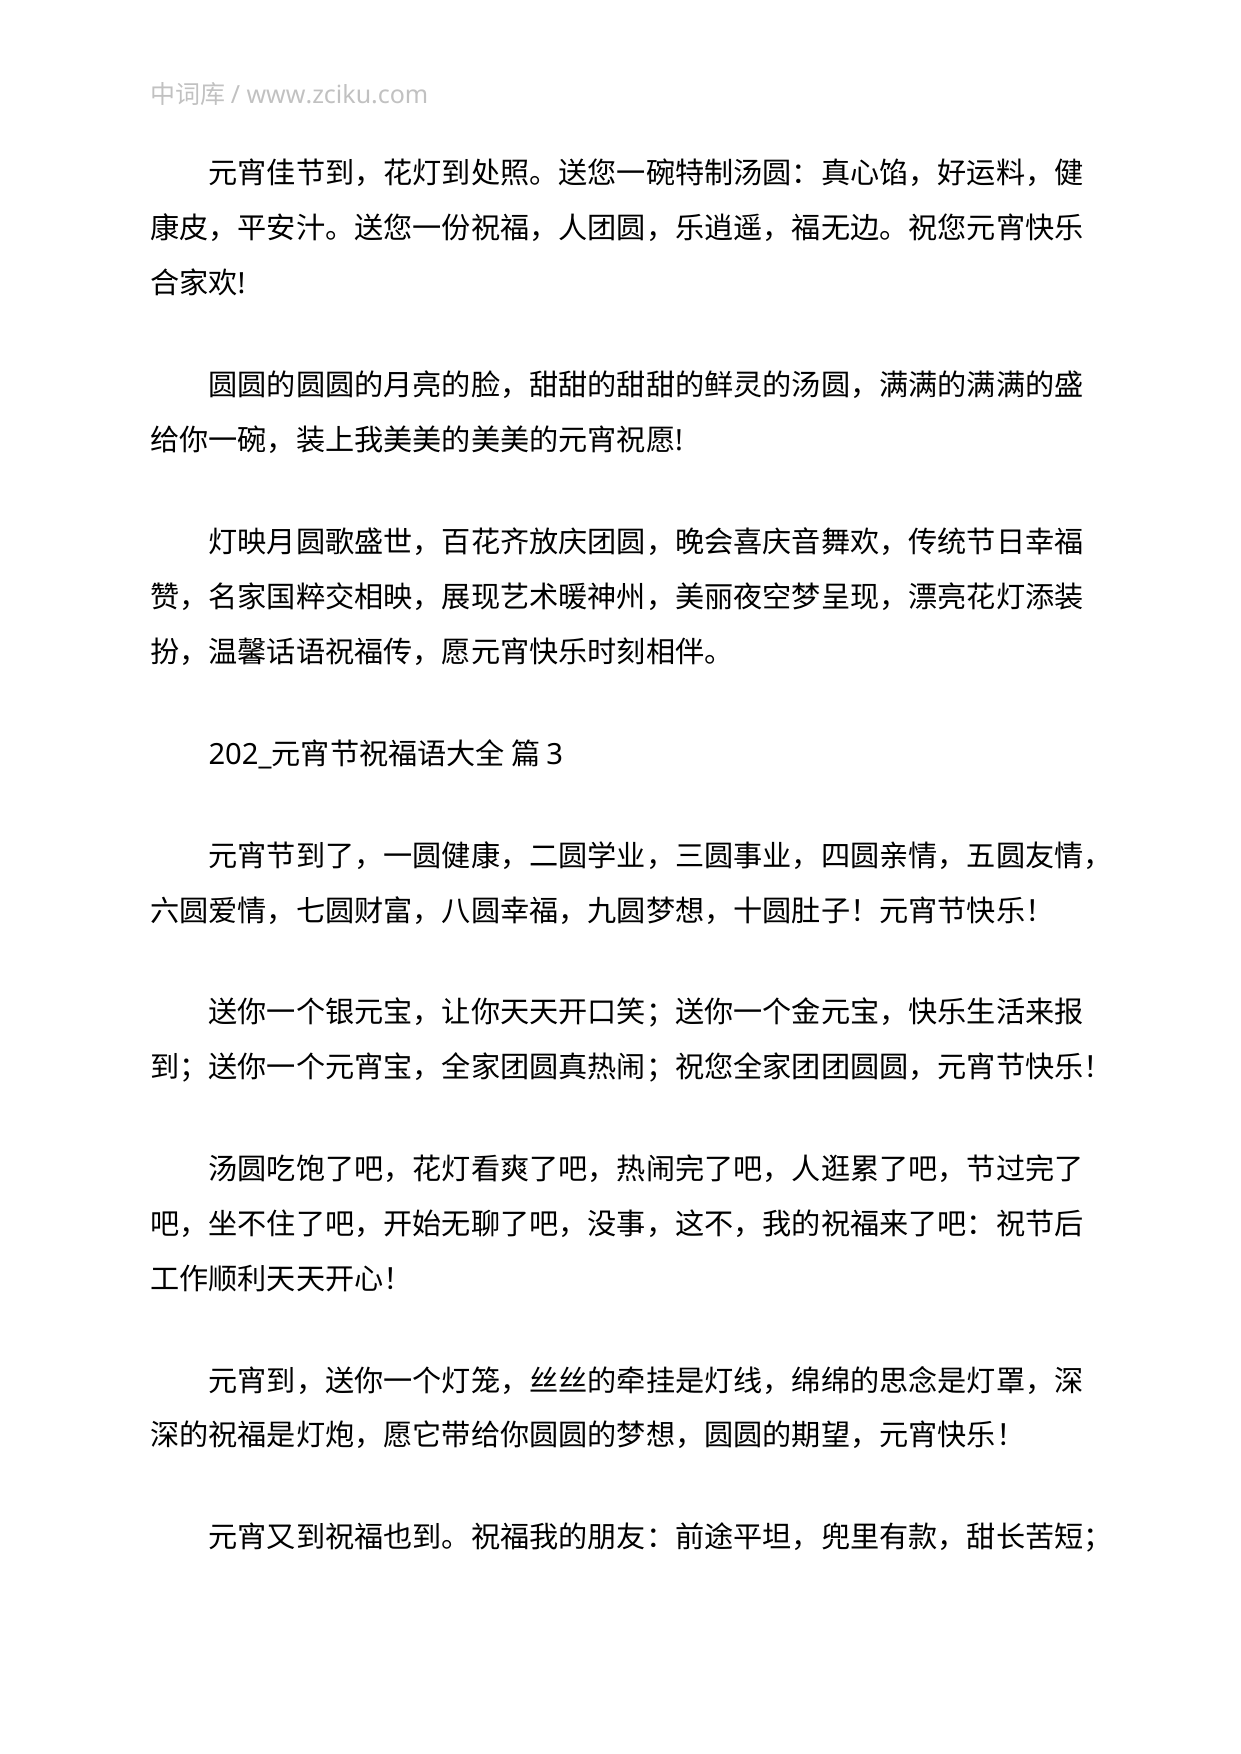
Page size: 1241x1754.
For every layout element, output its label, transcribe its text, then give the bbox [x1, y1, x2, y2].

text 元宵佳节到，花灯到处照。送您一碗特制汤圆：真心馅，好运料，健康皮，平安汁。送您一份祝福，人团圆，乐逍遥，福无边。祝您元宵快乐合家欢! [150, 150, 1090, 302]
text 202_元宵节祝福语大全 篇3 [150, 730, 1090, 773]
text 送你一个银元宝，让你天天开口笑；送你一个金元宝，快乐生活来报到；送你一个元宵宝，全家团圆真热闹；祝您全家团团圆圆，元宵节快乐！ [150, 989, 1090, 1086]
text 元宵到，送你一个灯笼，丝丝的牵挂是灯线，绵绵的思念是灯罩，深深的祝福是灯炮，愿它带给你圆圆的梦想，圆圆的期望，元宵快乐！ [150, 1357, 1090, 1454]
text 灯映月圆歌盛世，百花齐放庆团圆，晚会喜庆音舞欢，传统节日幸福赞，名家国粹交相映，展现艺术暖神州，美丽夜空梦呈现，漂亮花灯添装扮，温馨话语祝福传，愿元宵快乐时刻相伴。 [150, 519, 1090, 671]
text 圆圆的圆圆的月亮的脸，甜甜的甜甜的鲜灵的汤圆，满满的满满的盛给你一碗，装上我美美的美美的元宵祝愿! [150, 362, 1090, 459]
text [150, 1514, 1090, 1556]
text 汤圆吃饱了吧，花灯看爽了吧，热闹完了吧，人逛累了吧，节过完了吧，坐不住了吧，开始无聊了吧，没事，这不，我的祝福来了吧：祝节后工作顺利天天开心！ [150, 1146, 1090, 1298]
text 元宵节到了，一圆健康，二圆学业，三圆事业，四圆亲情，五圆友情，六圆爱情，七圆财富，八圆幸福，九圆梦想，十圆肚子！元宵节快乐！ [150, 832, 1090, 929]
